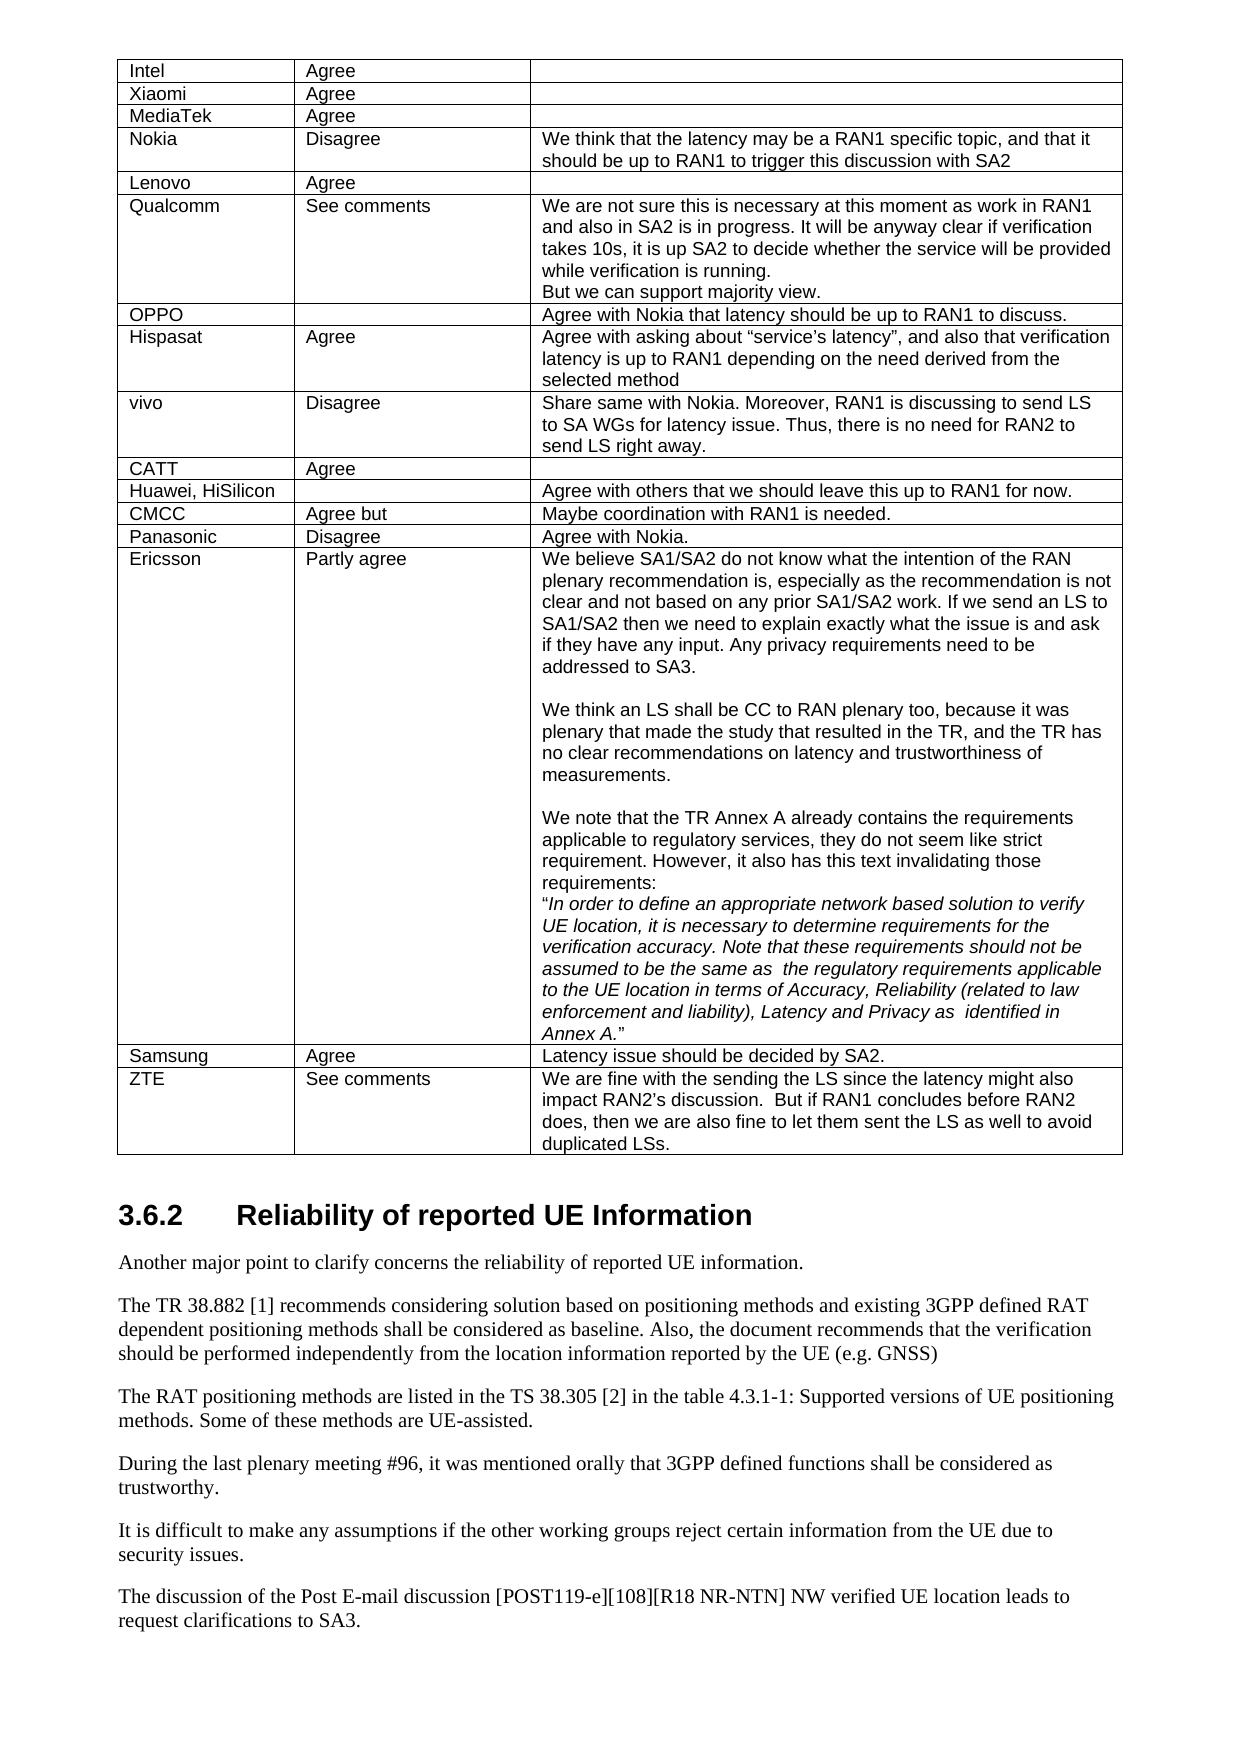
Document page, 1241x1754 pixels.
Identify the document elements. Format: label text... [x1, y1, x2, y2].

text It is difficult to make any assumptions if the other working groups reject certain information from the UE due to security issues. [118, 1517, 1122, 1566]
table_cell [531, 60, 1122, 82]
table_cell Agree with Nokia that latency should be up to RAN1 to discuss. [531, 304, 1122, 325]
text During the last plenary meeting #96, it was mentioned orally that 3GPP defined functions shall be considered as trustworthy. [118, 1451, 1122, 1499]
table_cell CATT [118, 458, 294, 479]
table_cell Disagree [295, 525, 530, 547]
table_cell Agree [295, 458, 530, 479]
table_cell We believe SA1/SA2 do not know what the intention of the RAN plenary recommendation is, especially as the recommendation is not clear and not based on any prior SA1/SA2 work. If we send an LS to SA1/SA2 then we need to explain exactly what the issue is and ask if they have any input. Any privacy requirements need to be addressed to SA3. We think an LS shall be CC to RAN plenary too, because it was plenary that made the study that resulted in the TR, and the TR has no clear recommendations on latency and trustworthiness of measurements. We note that the TR Annex A already contains the requirements applicable to regulatory services, they do not seem like strict requirement. However, it also has this text invalidating those requirements: “In order to define an appropriate network based solution to verify UE location, it is necessary to determine requirements for the verification accuracy. Note that these requirements should not be assumed to be the same as the regulatory requirements applicable to the UE location in terms of Accuracy, Reliability (related to law enforcement and liability), Latency and Privacy as identified in Annex A.” [531, 548, 1122, 1044]
table_cell Panasonic [118, 525, 294, 547]
table_cell Intel [118, 60, 294, 82]
text The RAT positioning methods are listed in the TS 38.305 [2] in the table 4.3.1-1: Supported versions of UE positioning methods. Some of these methods are UE-assisted. [118, 1384, 1122, 1432]
table_cell Disagree [295, 392, 530, 457]
table_cell [531, 172, 1122, 194]
table_cell Qualcomm [118, 195, 294, 302]
table_cell [531, 458, 1122, 479]
table_cell Latency issue should be decided by SA2. [531, 1045, 1122, 1067]
table_cell Agree with Nokia. [531, 525, 1122, 547]
table_cell Disagree [295, 128, 530, 171]
table_cell Xiaomi [118, 83, 294, 104]
table_cell We are not sure this is necessary at this moment as work in RAN1 and also in SA2 is in progress. It will be anyway clear if verification takes 10s, it is up SA2 to decide whether the service will be provided while verification is running. But we can support majority view. [531, 195, 1122, 302]
table_cell [531, 105, 1122, 127]
table_cell Agree with others that we should leave this up to RAN1 for now. [531, 480, 1122, 502]
table_cell [295, 480, 530, 502]
text The discussion of the Post E-mail discussion [POST119-e][108][R18 NR-NTN] NW verified UE location leads to request clarifications to SA3. [118, 1584, 1122, 1632]
table_cell MediaTek [118, 105, 294, 127]
table_cell Agree [295, 105, 530, 127]
table_cell Agree with asking about “service’s latency”, and also that verification latency is up to RAN1 depending on the need derived from the selected method [531, 326, 1122, 391]
table_cell Nokia [118, 128, 294, 171]
table_cell Maybe coordination with RAN1 is needed. [531, 503, 1122, 524]
table_cell [295, 304, 530, 325]
table_cell Agree but [295, 503, 530, 524]
table_cell See comments [295, 195, 530, 302]
table_cell Ericsson [118, 548, 294, 1044]
table_cell Agree [295, 83, 530, 104]
table_cell Share same with Nokia. Moreover, RAN1 is discussing to send LS to SA WGs for latency issue. Thus, there is no need for RAN2 to send LS right away. [531, 392, 1122, 457]
table_cell Agree [295, 172, 530, 194]
text Another major point to clarify concerns the reliability of reported UE information. [118, 1250, 1122, 1274]
table_cell OPPO [118, 304, 294, 325]
table_cell Lenovo [118, 172, 294, 194]
table_cell See comments [295, 1068, 530, 1154]
table_cell [531, 83, 1122, 104]
table_cell vivo [118, 392, 294, 457]
table_cell Partly agree [295, 548, 530, 1044]
text The TR 38.882 [1] recommends considering solution based on positioning methods and existing 3GPP defined RAT dependent positioning methods shall be considered as baseline. Also, the document recommends that the verification should be performed independently from the location information reported by the UE (e.g. GNSS) [118, 1293, 1122, 1365]
table_cell Agree [295, 1045, 530, 1067]
table_cell Agree [295, 60, 530, 82]
table_cell We think that the latency may be a RAN1 specific topic, and that it should be up to RAN1 to trigger this discussion with SA2 [531, 128, 1122, 171]
table_cell Hispasat [118, 326, 294, 391]
table_cell We are fine with the sending the LS since the latency might also impact RAN2’s discussion. But if RAN1 concludes before RAN2 does, then we are also fine to let them sent the LS as well to avoid duplicated LSs. [531, 1068, 1122, 1154]
table_cell Huawei, HiSilicon [118, 480, 294, 502]
subtitle 3.6.2 Reliability of reported UE Information [118, 1198, 1122, 1231]
table_cell CMCC [118, 503, 294, 524]
table_cell Agree [295, 326, 530, 391]
table_cell Samsung [118, 1045, 294, 1067]
table_cell ZTE [118, 1068, 294, 1154]
